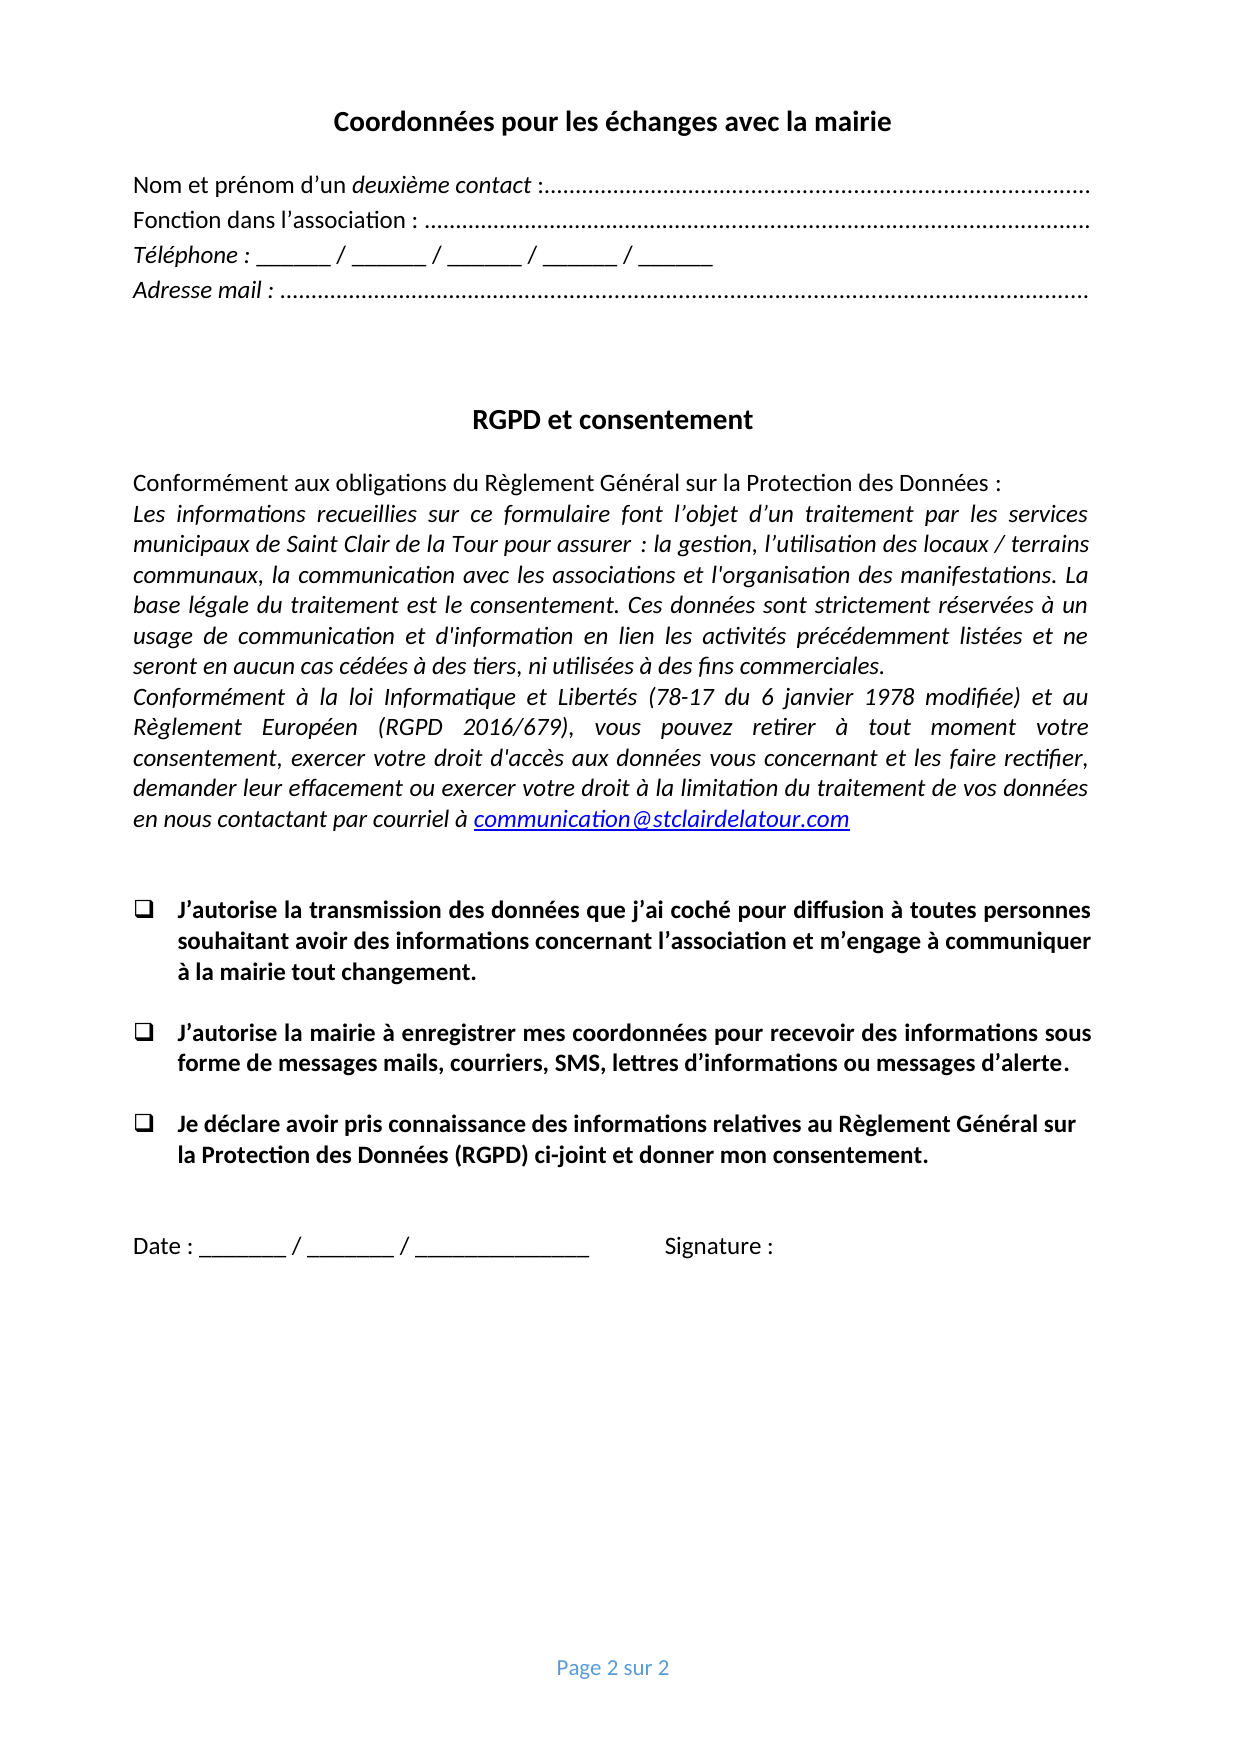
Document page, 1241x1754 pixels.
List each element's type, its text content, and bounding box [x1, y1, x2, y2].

list Je déclare avoir pris connaissance des informations relatives au Règlement Général sur la Protection des Données (RGPD) ci-joint et donner mon consentement. [133, 1108, 1093, 1169]
text Conformément à la loi Informatique et Libertés (78-17 du 6 janvier 1978 modifiée) et au Règlement Européen (RGPD 2016/679), vous pouvez retirer à tout moment votre consentement, exercer votre droit d'accès aux données vous concernant et les faire rectifier, demander leur effacement ou exercer votre droit à la limitation du traitement de vos données en nous contactant par courriel à communication@stclairdelatour.com [133, 681, 1093, 833]
text Fonction dans l’association : [133, 204, 1093, 235]
list J’autorise la mairie à enregistrer mes coordonnées pour recevoir des informations sous forme de messages mails, courriers, SMS, lettres d’informations ou messages d’alerte. [133, 1017, 1093, 1078]
text Coordonnées pour les échanges avec la mairie [133, 103, 1093, 139]
text Date : _______ / _______ / ______________ Signature : [133, 1230, 1152, 1261]
text Adresse mail : [133, 274, 1093, 305]
text Téléphone : ______ / ______ / ______ / ______ / ______ [133, 239, 1093, 270]
text Les informations recueillies sur ce formulaire font l’objet d’un traitement par les services municipaux de Saint Clair de la Tour pour assurer : la gestion, l’utilisation des locaux / terrains communaux, la communication avec les associations et l'organisation des manifestations. La base légale du traitement est le consentement. Ces données sont strictement réservées à un usage de communication et d'information en lien les activités précédemment listées et ne seront en aucun cas cédées à des tiers, ni utilisées à des fins commerciales. [133, 498, 1093, 681]
list J’autorise la transmission des données que j’ai coché pour diffusion à toutes personnes souhaitant avoir des informations concernant l’association et m’engage à communiquer à la mairie tout changement. [133, 894, 1093, 986]
text RGPD et consentement [133, 401, 1093, 437]
text Nom et prénom d’un deuxième contact : [133, 169, 1093, 200]
text Conformément aux obligations du Règlement Général sur la Protection des Données : [133, 467, 1093, 498]
